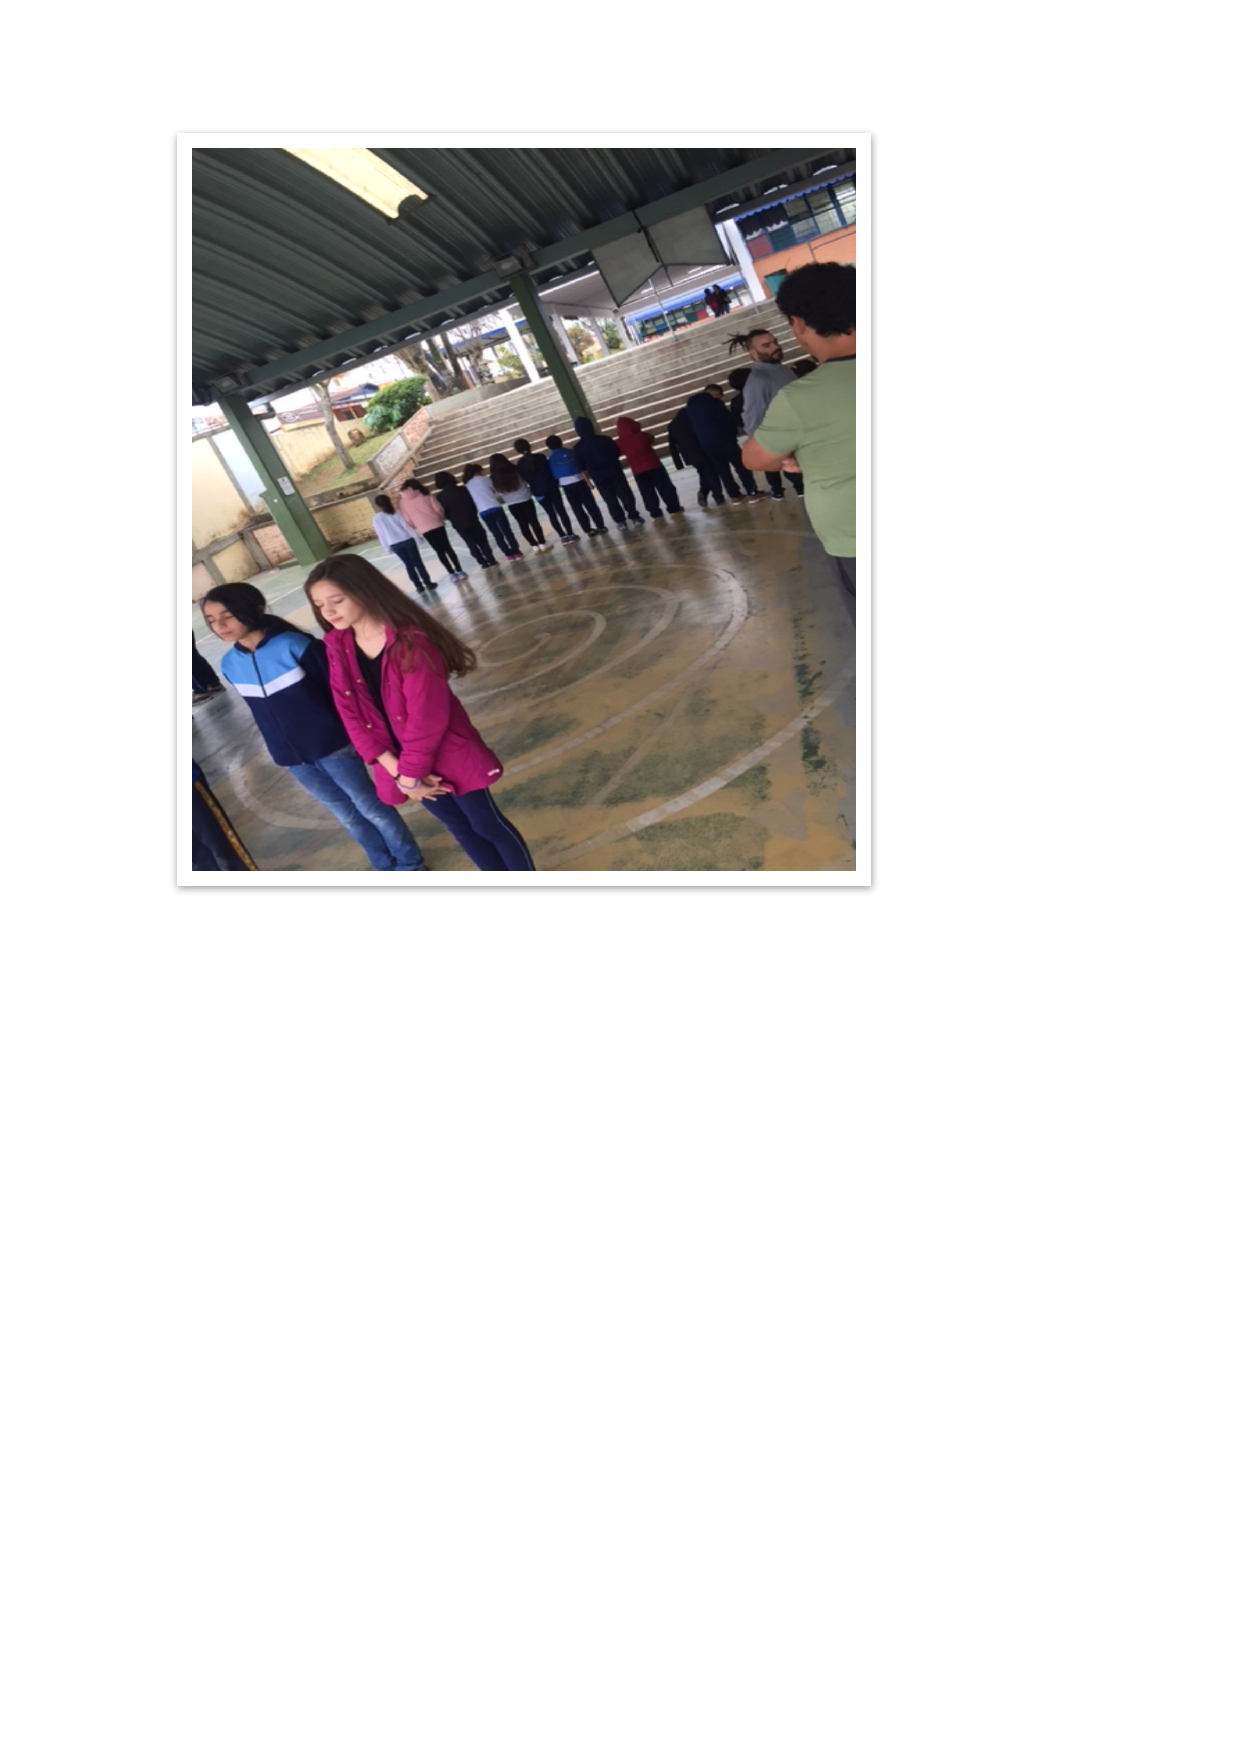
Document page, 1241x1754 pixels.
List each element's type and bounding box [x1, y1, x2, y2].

picture [192, 148, 856, 871]
